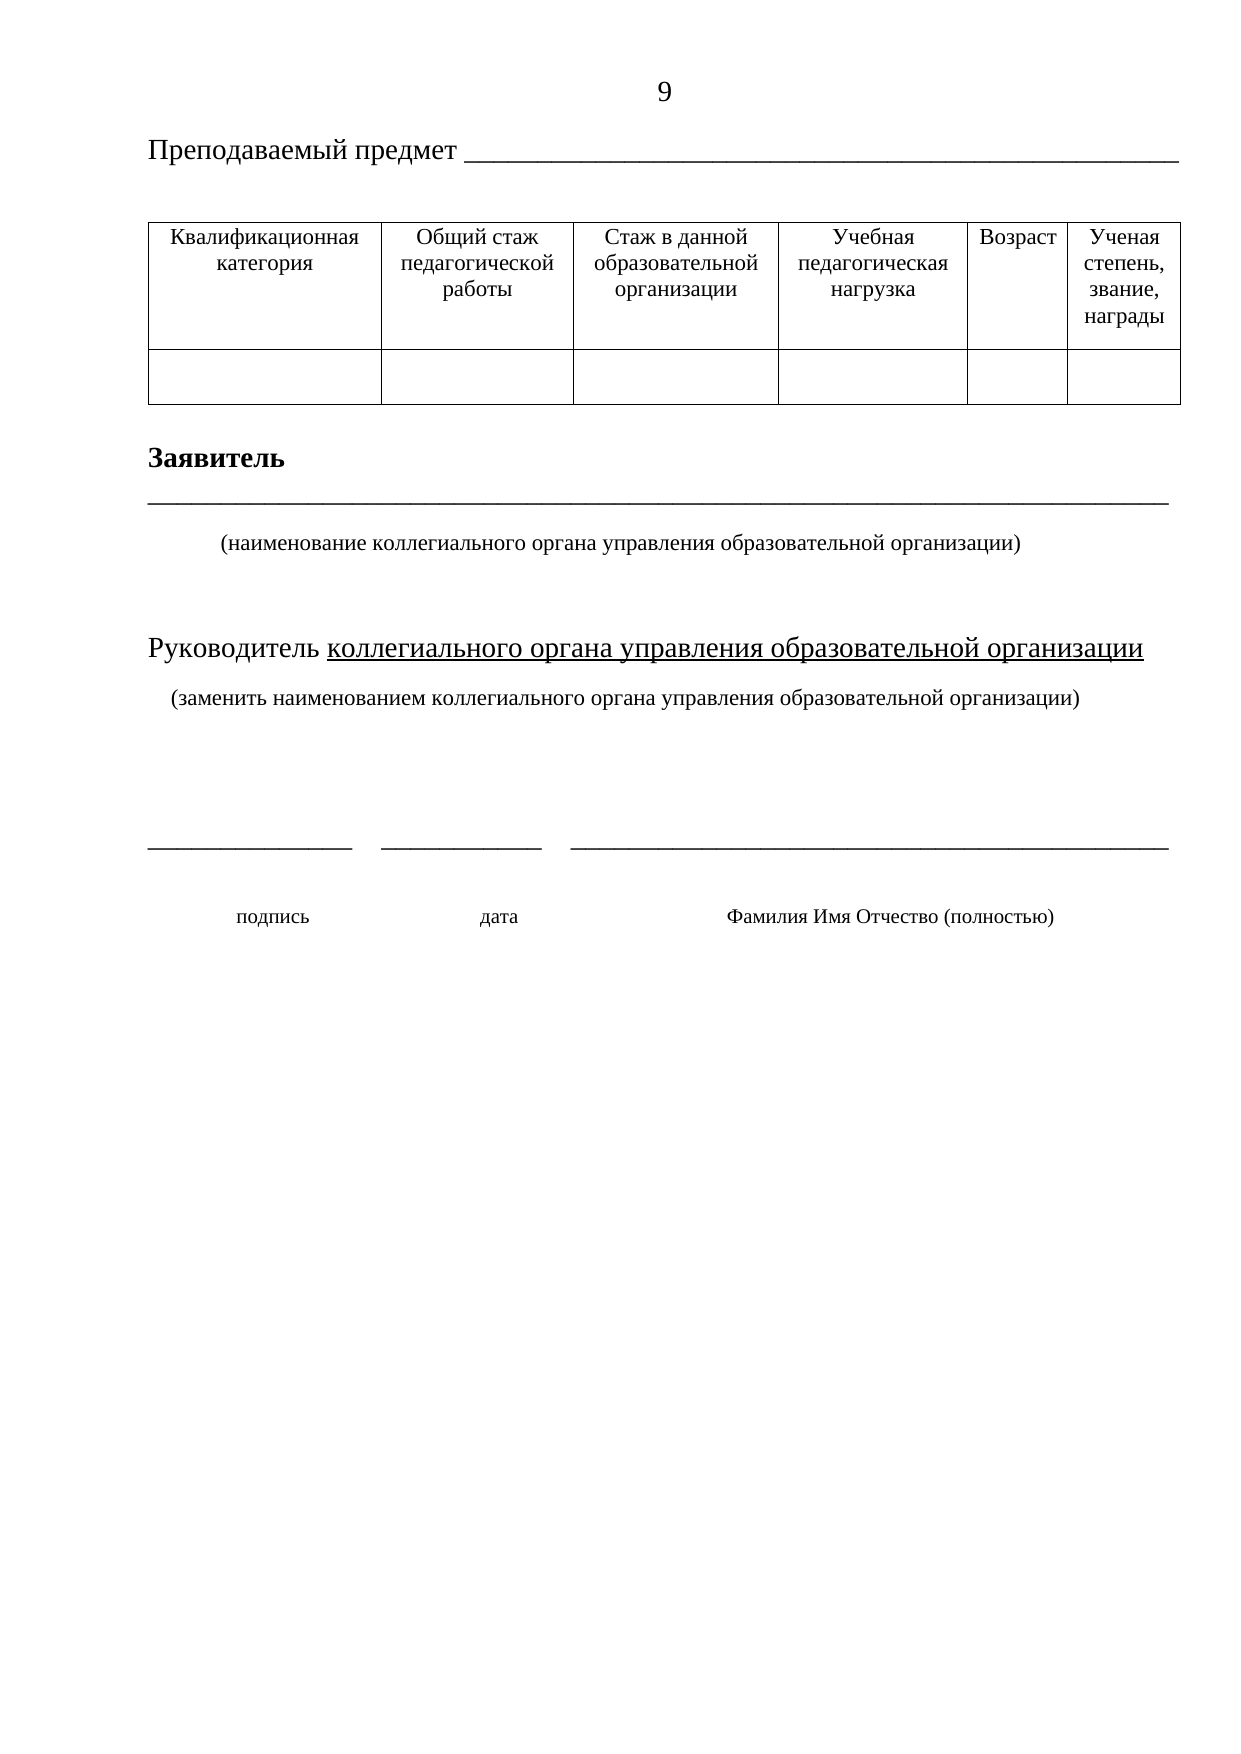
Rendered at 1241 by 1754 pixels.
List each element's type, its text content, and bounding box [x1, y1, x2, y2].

table_cell [574, 350, 778, 404]
table_header Возраст [968, 223, 1067, 349]
table_header Общий стаж педагогической работы [382, 223, 573, 349]
table_cell [1068, 350, 1180, 404]
text (наименование коллегиального органа управления образовательной организации) [148, 528, 1181, 555]
table_cell [779, 350, 967, 404]
text (заменить наименованием коллегиального органа управления образовательной организации) [148, 684, 1181, 711]
text Заявитель ______________________________________________________________________ [148, 441, 1181, 508]
table_header Учебная педагогическая нагрузка [779, 223, 967, 349]
text ______________ ___________ _________________________________________ [148, 819, 1181, 852]
text Преподаваемый предмет _________________________________________________ [148, 132, 1181, 166]
text Руководитель коллегиального органа управления образовательной организации [148, 630, 1181, 664]
table_header подпись [148, 904, 398, 948]
table_cell [968, 350, 1067, 404]
table_header Квалификационная категория [149, 223, 381, 349]
table_cell [382, 350, 573, 404]
table_header дата [398, 904, 600, 948]
table_header Стаж в данной образовательной организации [574, 223, 778, 349]
table_cell [149, 350, 381, 404]
table_header Ученая степень, звание, награды [1068, 223, 1180, 349]
table_header Фамилия Имя Отчество (полностью) [600, 904, 1181, 948]
